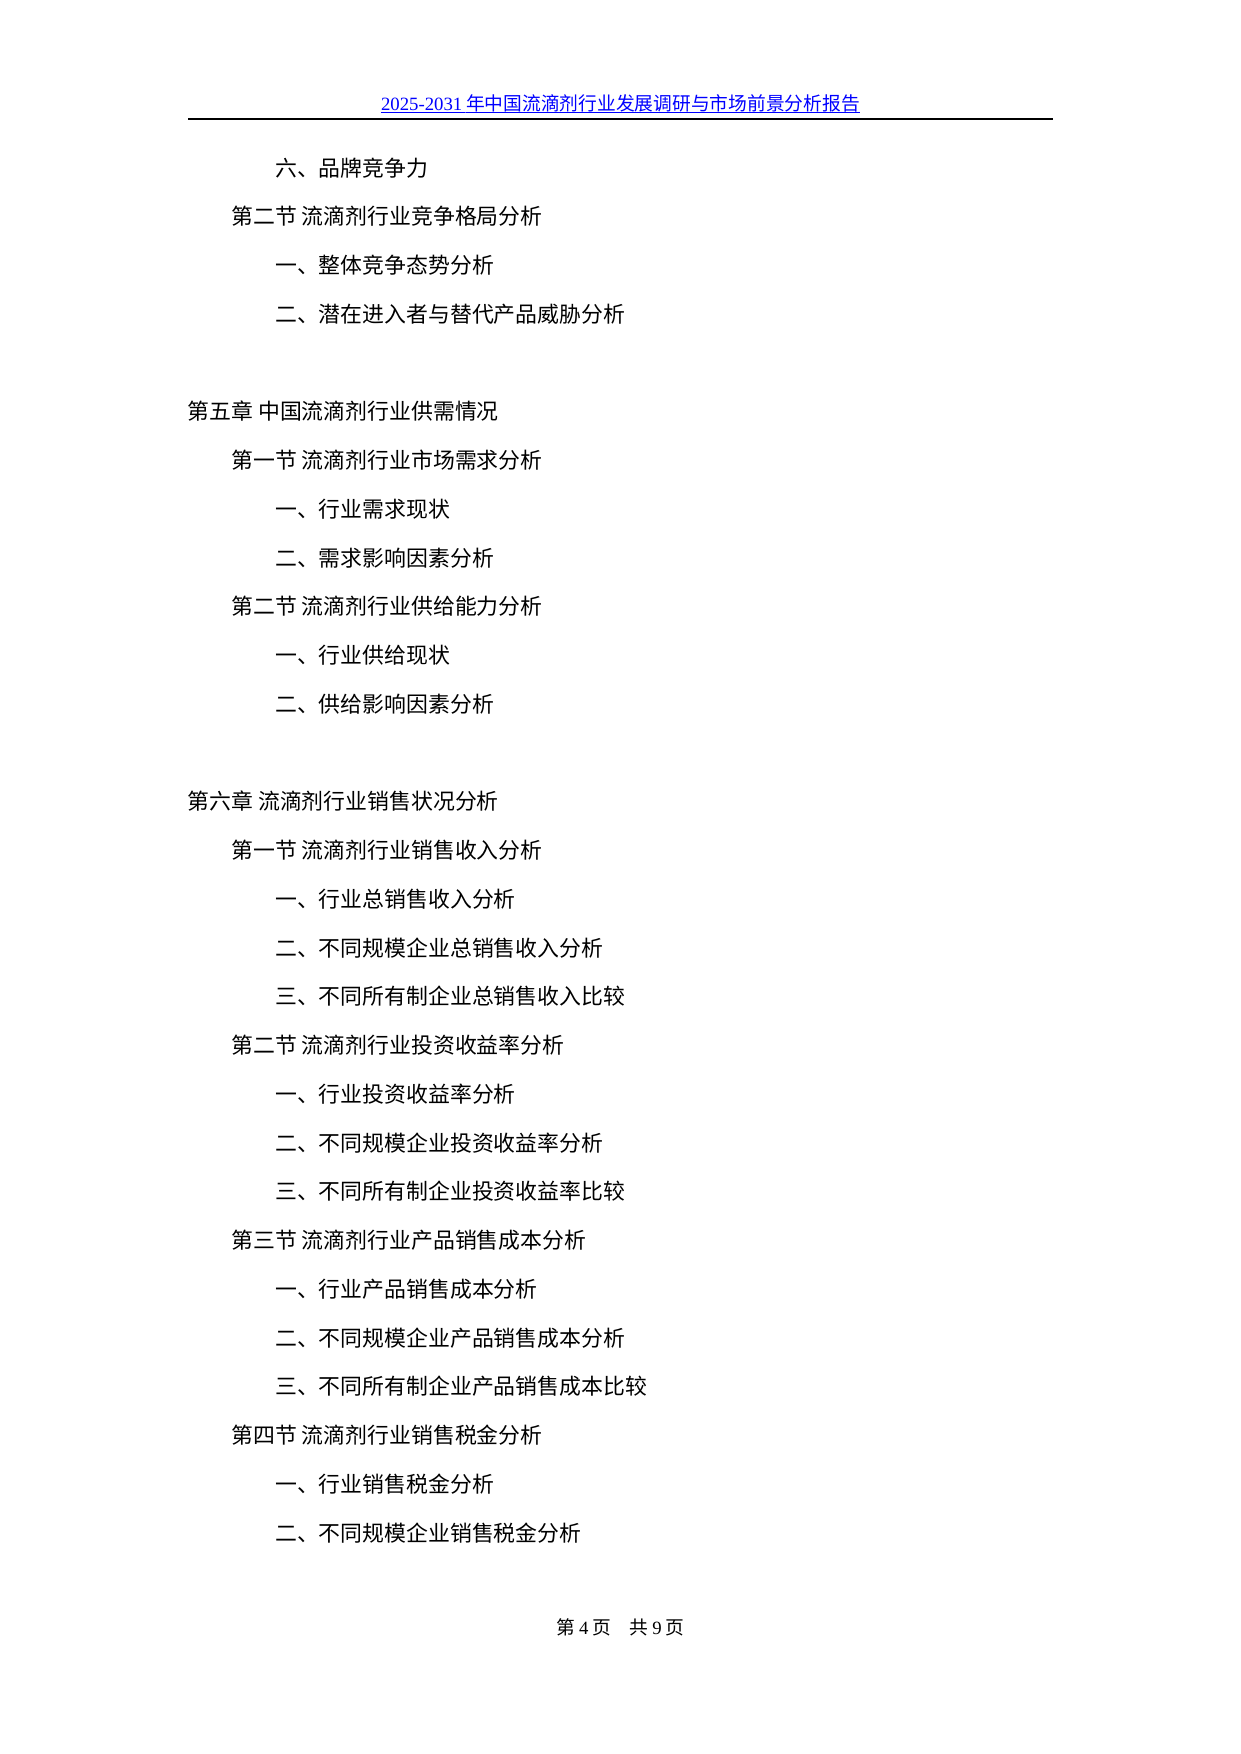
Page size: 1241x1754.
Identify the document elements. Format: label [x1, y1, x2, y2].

text [187, 150, 1053, 1548]
